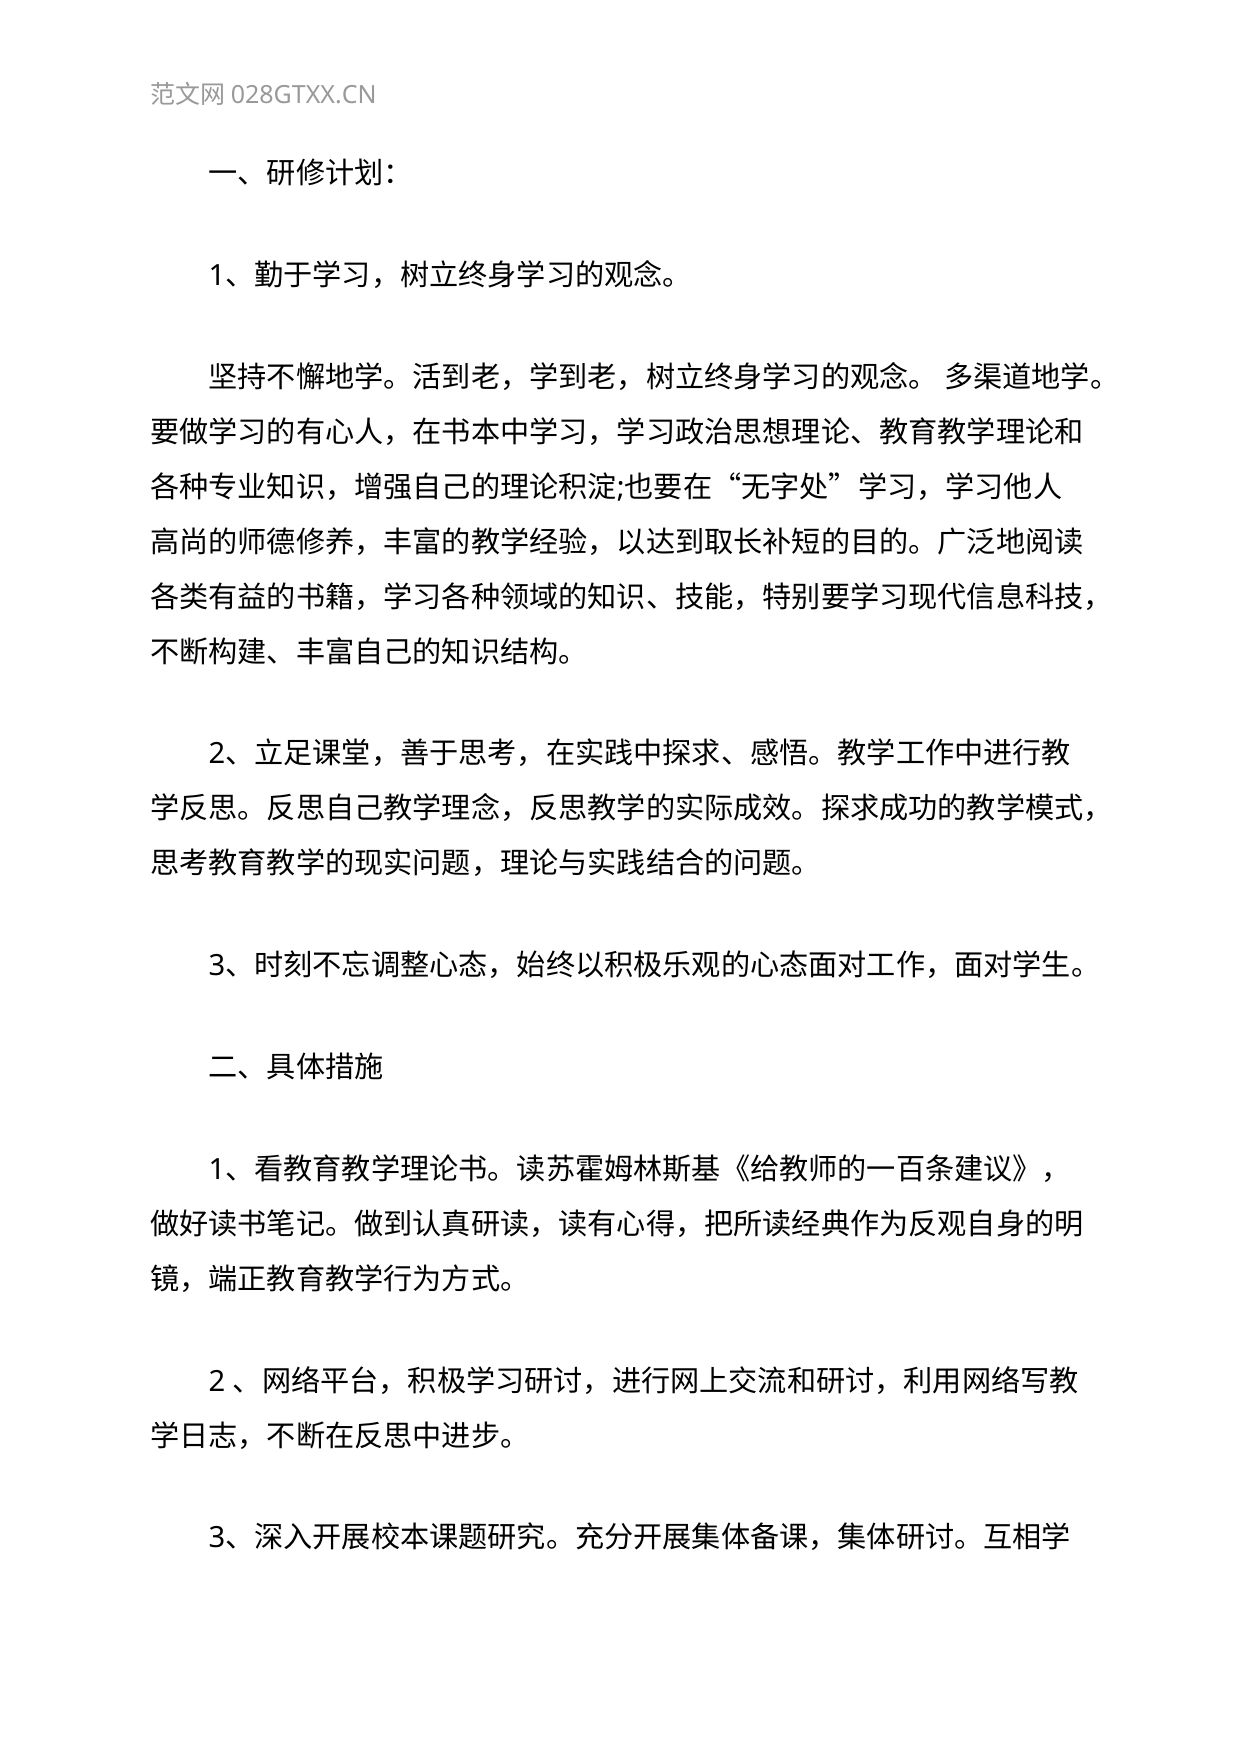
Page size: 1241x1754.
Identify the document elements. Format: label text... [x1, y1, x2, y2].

text 1、看教育教学理论书。读苏霍姆林斯基《给教师的一百条建议》，做好读书笔记。做到认真研读，读有心得，把所读经典作为反观自身的明镜，端正教育教学行为方式。 [150, 1146, 1090, 1298]
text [150, 1514, 1090, 1556]
text 2 、网络平台，积极学习研讨，进行网上交流和研讨，利用网络写教学日志，不断在反思中进步。 [150, 1357, 1090, 1454]
text 坚持不懈地学。活到老，学到老，树立终身学习的观念。 多渠道地学。要做学习的有心人，在书本中学习，学习政治思想理论、教育教学理论和各种专业知识，增强自己的理论积淀;也要在“无字处”学习，学习他人高尚的师德修养，丰富的教学经验，以达到取长补短的目的。广泛地阅读各类有益的书籍，学习各种领域的知识、技能，特别要学习现代信息科技，不断构建、丰富自己的知识结构。 [150, 354, 1090, 671]
text 2、立足课堂，善于思考，在实践中探求、感悟。教学工作中进行教学反思。反思自己教学理念，反思教学的实际成效。探求成功的教学模式，思考教育教学的现实问题，理论与实践结合的问题。 [150, 730, 1090, 882]
text 1、勤于学习，树立终身学习的观念。 [150, 252, 1090, 294]
text 二、具体措施 [150, 1044, 1090, 1086]
text 一、研修计划： [150, 150, 1090, 192]
text 3、时刻不忘调整心态，始终以积极乐观的心态面对工作，面对学生。 [150, 942, 1090, 984]
